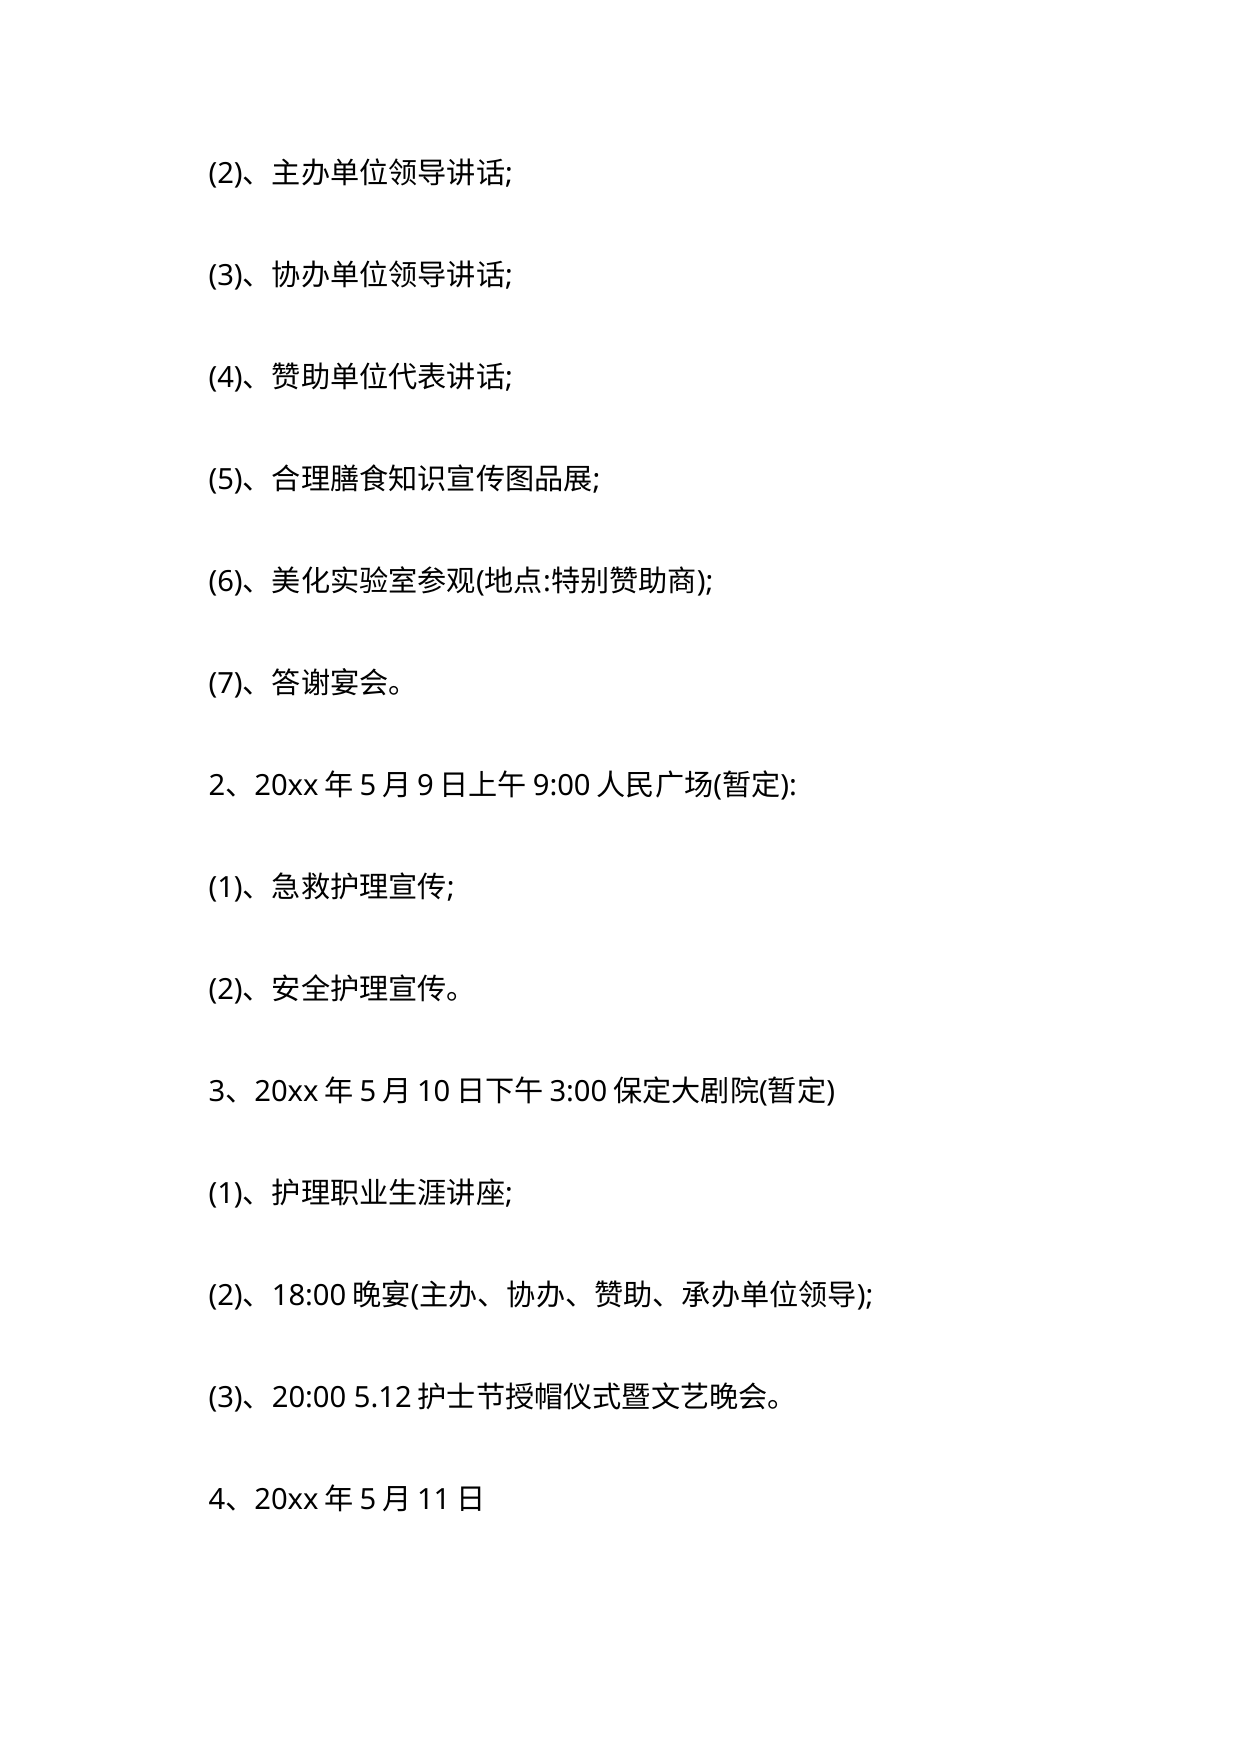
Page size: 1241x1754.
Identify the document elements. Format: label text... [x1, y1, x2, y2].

text (2)、主办单位领导讲话; [150, 150, 1090, 192]
text (6)、美化实验室参观(地点:特别赞助商); [150, 558, 1090, 600]
text (7)、答谢宴会。 [150, 660, 1090, 702]
text (3)、协办单位领导讲话; [150, 252, 1090, 294]
text (3)、20:00 5.12护士节授帽仪式暨文艺晚会。 [150, 1374, 1090, 1416]
text 3、20xx年5月10日下午3:00保定大剧院(暂定) [150, 1068, 1090, 1110]
text (2)、18:00晚宴(主办、协办、赞助、承办单位领导); [150, 1272, 1090, 1314]
text 4、20xx年5月11日 [150, 1476, 1090, 1518]
text (2)、安全护理宣传。 [150, 966, 1090, 1008]
text 2、20xx年5月9日上午9:00人民广场(暂定): [150, 762, 1090, 804]
text (4)、赞助单位代表讲话; [150, 354, 1090, 396]
text (1)、护理职业生涯讲座; [150, 1170, 1090, 1212]
text (1)、急救护理宣传; [150, 864, 1090, 906]
text (5)、合理膳食知识宣传图品展; [150, 456, 1090, 498]
